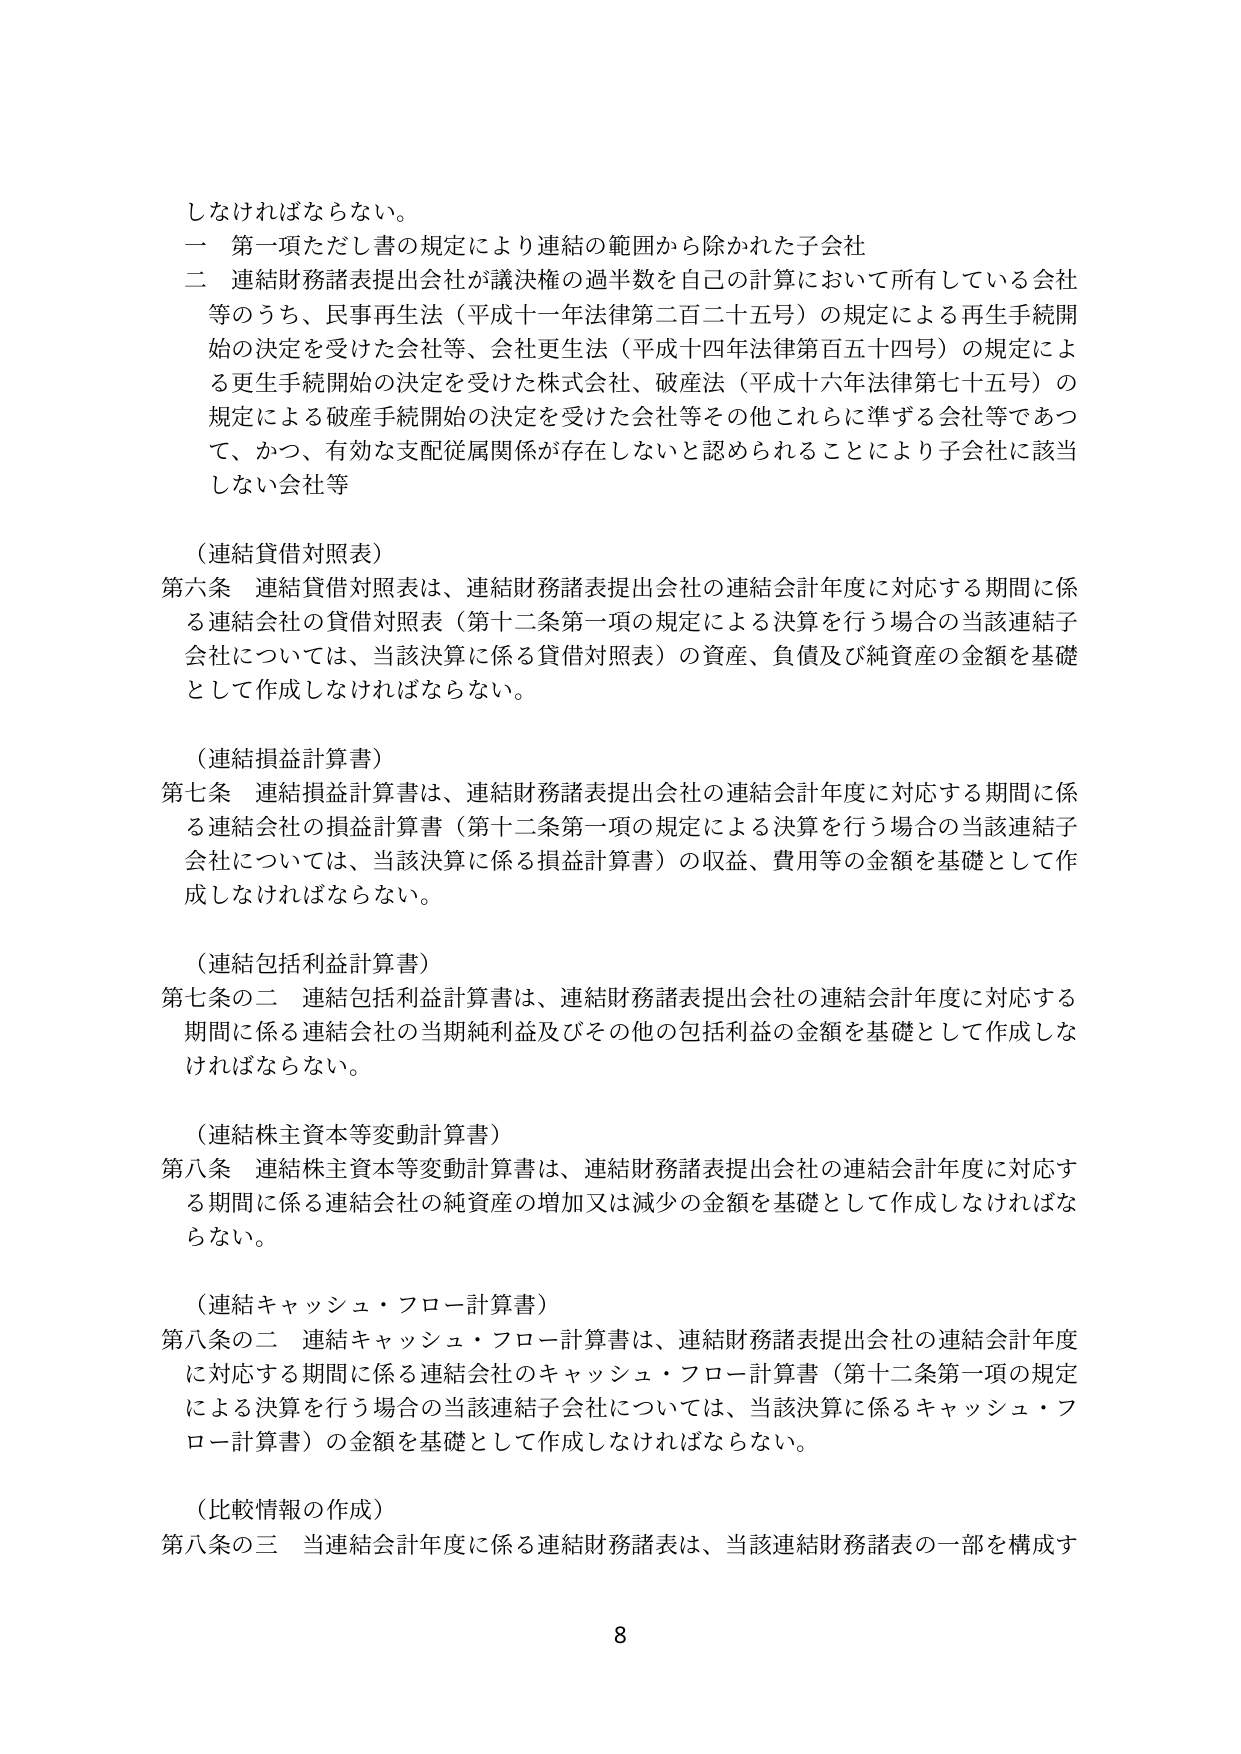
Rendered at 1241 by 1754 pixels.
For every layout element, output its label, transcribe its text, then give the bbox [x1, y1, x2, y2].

text （連結損益計算書） [184, 740, 1079, 774]
text 一 第一項ただし書の規定により連結の範囲から除かれた子会社 [184, 228, 1079, 262]
text （比較情報の作成） [184, 1492, 1079, 1526]
text （連結キャッシュ・フロー計算書） [184, 1287, 1079, 1321]
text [161, 194, 1079, 228]
text 第六条 連結貸借対照表は、連結財務諸表提出会社の連結会計年度に対応する期間に係る連結会社の貸借対照表（第十二条第一項の規定による決算を行う場合の当該連結子会社については、当該決算に係る貸借対照表）の資産、負債及び純資産の金額を基礎として作成しなければならない。 [161, 569, 1079, 706]
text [161, 1526, 1079, 1560]
text （連結貸借対照表） [184, 535, 1079, 569]
text （連結包括利益計算書） [184, 945, 1079, 979]
text （連結株主資本等変動計算書） [184, 1116, 1079, 1150]
text 第七条の二 連結包括利益計算書は、連結財務諸表提出会社の連結会計年度に対応する期間に係る連結会社の当期純利益及びその他の包括利益の金額を基礎として作成しなければならない。 [161, 979, 1079, 1082]
text 第七条 連結損益計算書は、連結財務諸表提出会社の連結会計年度に対応する期間に係る連結会社の損益計算書（第十二条第一項の規定による決算を行う場合の当該連結子会社については、当該決算に係る損益計算書）の収益、費用等の金額を基礎として作成しなければならない。 [161, 774, 1079, 911]
text 第八条の二 連結キャッシュ・フロー計算書は、連結財務諸表提出会社の連結会計年度に対応する期間に係る連結会社のキャッシュ・フロー計算書（第十二条第一項の規定による決算を行う場合の当該連結子会社については、当該決算に係るキャッシュ・フロー計算書）の金額を基礎として作成しなければならない。 [161, 1321, 1079, 1458]
text 二 連結財務諸表提出会社が議決権の過半数を自己の計算において所有している会社等のうち、民事再生法（平成十一年法律第二百二十五号）の規定による再生手続開始の決定を受けた会社等、会社更生法（平成十四年法律第百五十四号）の規定による更生手続開始の決定を受けた株式会社、破産法（平成十六年法律第七十五号）の規定による破産手続開始の決定を受けた会社等その他これらに準ずる会社等であつて、かつ、有効な支配従属関係が存在しないと認められることにより子会社に該当しない会社等 [184, 262, 1079, 501]
text 第八条 連結株主資本等変動計算書は、連結財務諸表提出会社の連結会計年度に対応する期間に係る連結会社の純資産の増加又は減少の金額を基礎として作成しなければならない。 [161, 1150, 1079, 1253]
